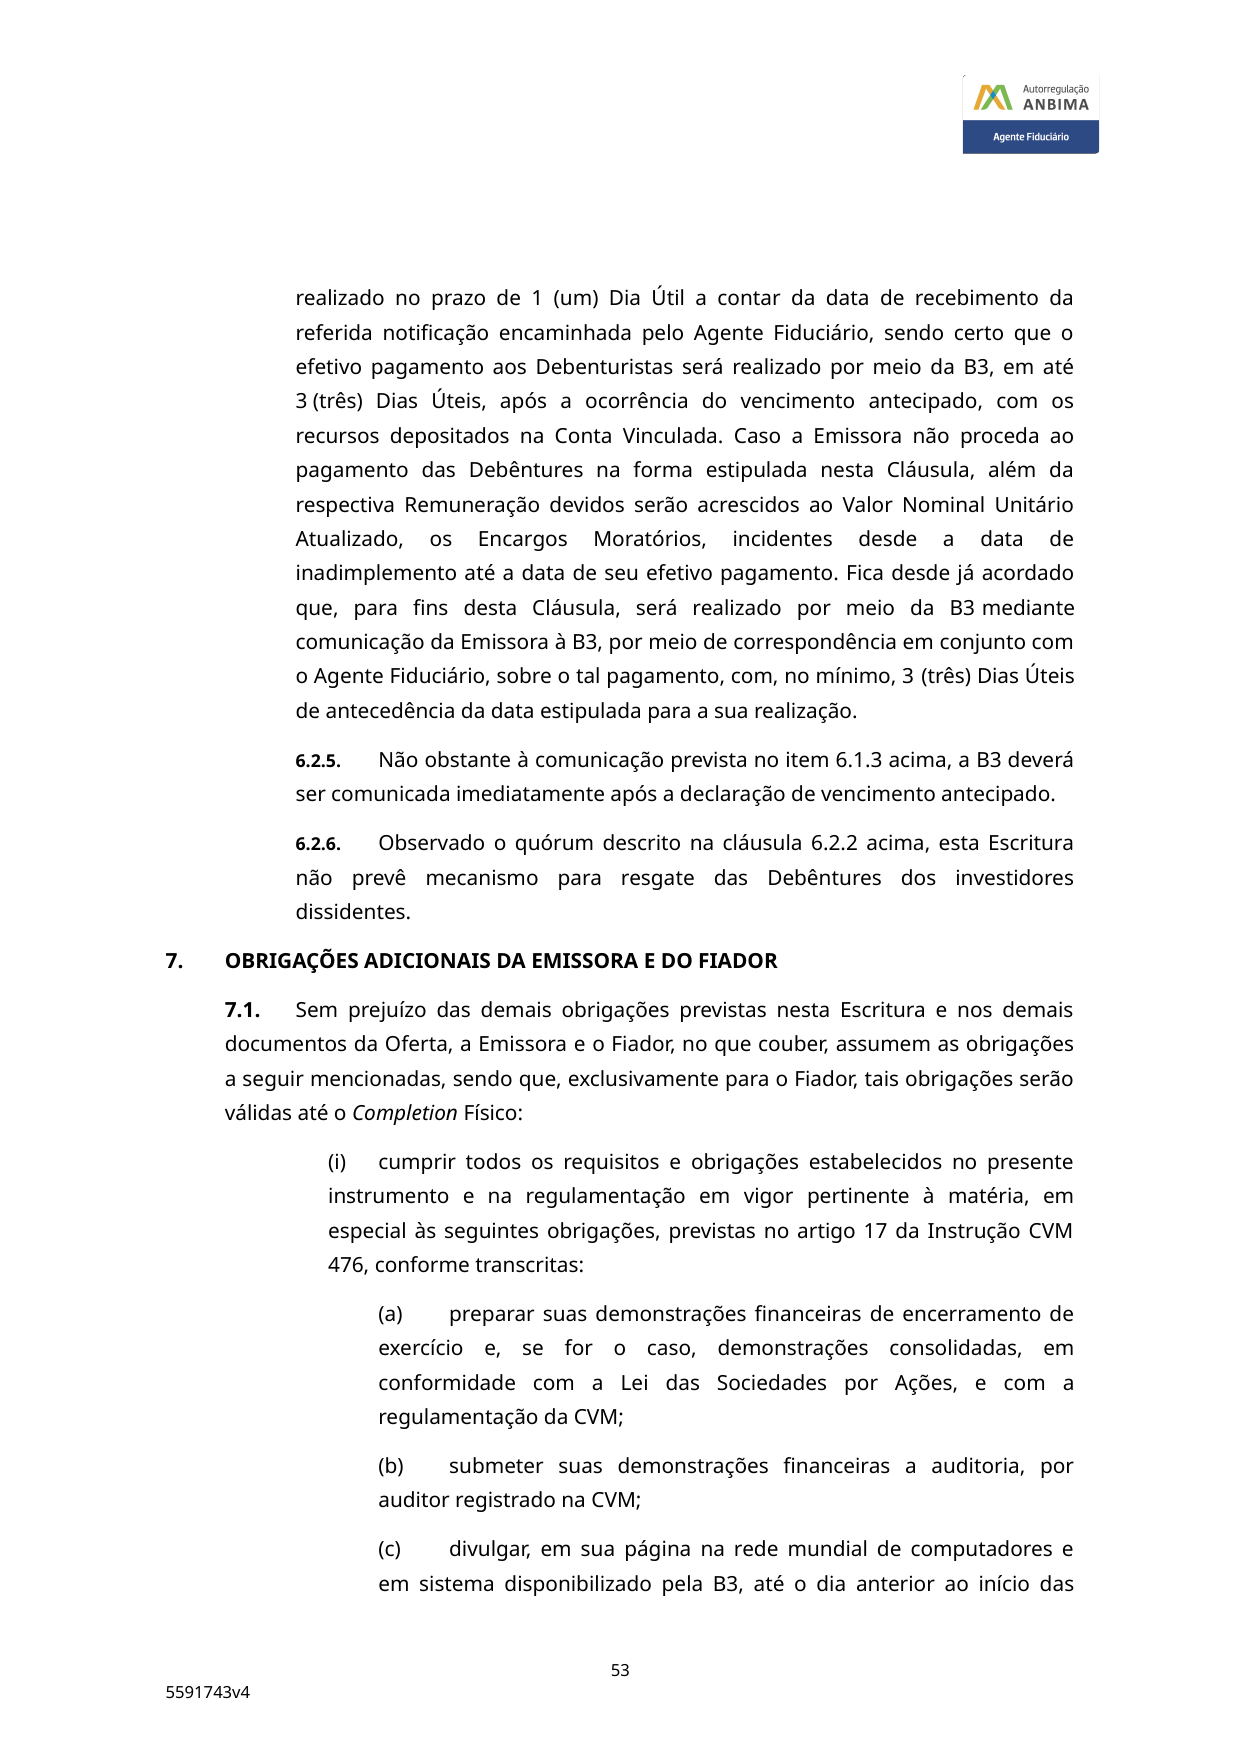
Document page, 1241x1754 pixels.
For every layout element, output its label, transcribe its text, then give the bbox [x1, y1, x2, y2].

list cumprir todos os requisitos e obrigações estabelecidos no presente instrumento e na regulamentação em vigor pertinente à matéria, em especial às seguintes obrigações, previstas no artigo 17 da Instrução CVM 476, conforme transcritas: [328, 1147, 1075, 1279]
text submeter suas demonstrações financeiras a auditoria, por auditor registrado na CVM; [378, 1451, 1075, 1514]
text Não obstante à comunicação prevista no item 6.1.3 acima, a B3 deverá ser comunicada imediatamente após a declaração de vencimento antecipado. [295, 745, 1075, 808]
text Observado o quórum descrito na cláusula 6.2.2 acima, esta Escritura não prevê mecanismo para resgate das Debêntures dos investidores dissidentes. [295, 828, 1075, 926]
text Sem prejuízo das demais obrigações previstas nesta Escritura e nos demais documentos da Oferta, a Emissora e o Fiador, no que couber, assumem as obrigações a seguir mencionadas, sendo que, exclusivamente para o Fiador, tais obrigações serão válidas até o Completion Físico: [224, 995, 1075, 1127]
text preparar suas demonstrações financeiras de encerramento de exercício e, se for o caso, demonstrações consolidadas, em conformidade com a Lei das Sociedades por Ações, e com a regulamentação da CVM; [378, 1299, 1075, 1431]
text OBRIGAÇÕES ADICIONAIS DA EMISSORA E DO FIADOR [165, 946, 1075, 974]
picture [962, 75, 1100, 154]
